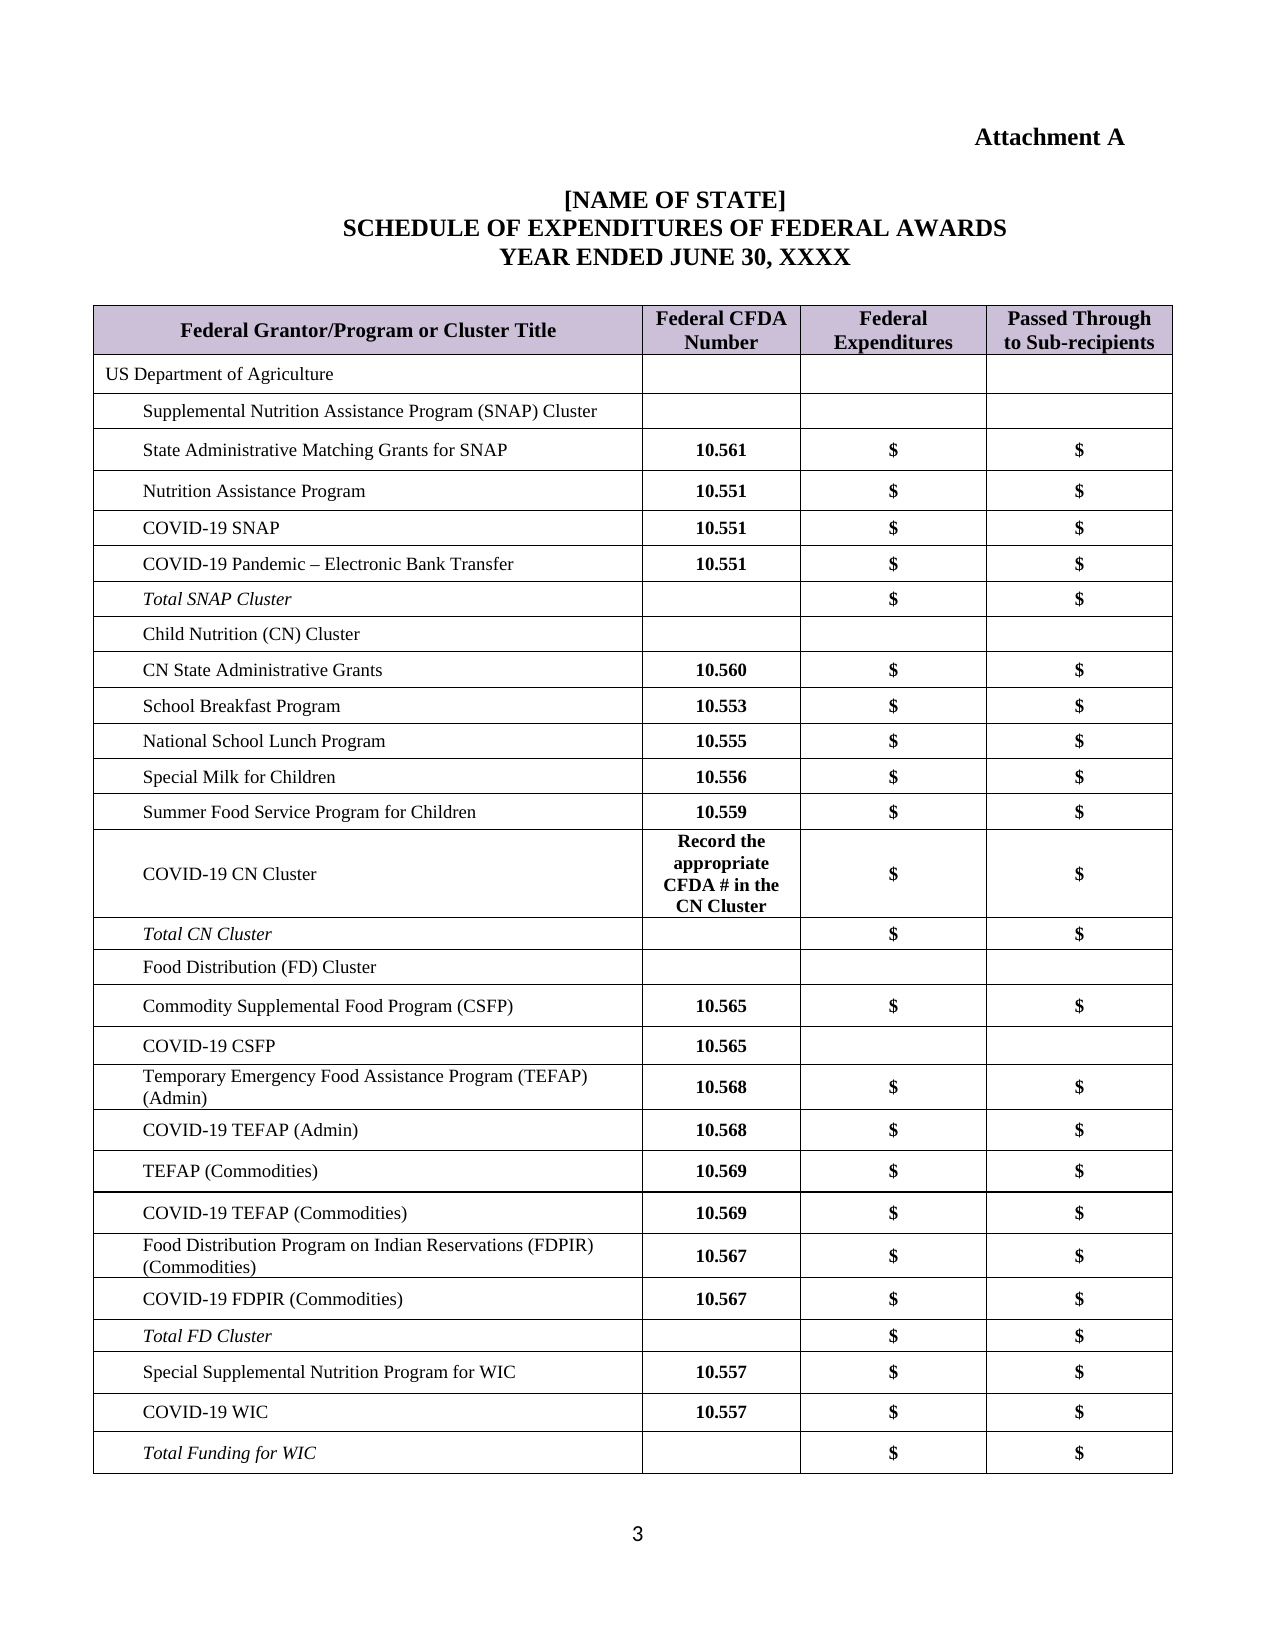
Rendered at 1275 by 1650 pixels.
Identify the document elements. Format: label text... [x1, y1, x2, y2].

table_cell [643, 582, 800, 616]
table_cell 10.565 [643, 985, 800, 1026]
table_cell [801, 394, 986, 428]
table_cell 10.555 [643, 724, 800, 758]
table_cell $ [987, 1394, 1172, 1431]
text Attachment A [225, 122, 1125, 151]
table_cell $ [987, 1151, 1172, 1191]
table_cell $ [801, 918, 986, 949]
table_cell 10.568 [643, 1065, 800, 1108]
table_cell $ [801, 985, 986, 1026]
table_cell $ [801, 1234, 986, 1277]
table_cell [643, 918, 800, 949]
table_cell [801, 950, 986, 984]
table_cell [643, 617, 800, 651]
table_cell COVID-19 FDPIR (Commodities) [94, 1278, 642, 1318]
table_cell $ [801, 688, 986, 723]
table_cell 10.551 [643, 471, 800, 510]
table_cell 10.551 [643, 546, 800, 581]
table_cell TEFAP (Commodities) [94, 1151, 642, 1191]
table_cell [801, 617, 986, 651]
table_cell CN State Administrative Grants [94, 652, 642, 687]
table_cell Supplemental Nutrition Assistance Program (SNAP) Cluster [94, 394, 642, 428]
table_cell $ [987, 1352, 1172, 1392]
table_cell [643, 355, 800, 392]
table_cell National School Lunch Program [94, 724, 642, 758]
table_cell [987, 617, 1172, 651]
table_cell Total Funding for WIC [94, 1432, 642, 1473]
table_cell COVID-19 CN Cluster [94, 830, 642, 917]
table_cell $ [987, 1278, 1172, 1318]
table_cell COVID-19 WIC [94, 1394, 642, 1431]
table_cell $ [801, 1193, 986, 1233]
table_cell 10.567 [643, 1234, 800, 1277]
table_cell 10.557 [643, 1394, 800, 1431]
table_cell COVID-19 TEFAP (Commodities) [94, 1193, 642, 1233]
table_cell [987, 1027, 1172, 1064]
table_cell $ [987, 1234, 1172, 1277]
text [NAME OF STATE] [225, 185, 1125, 213]
table_cell Commodity Supplemental Food Program (CSFP) [94, 985, 642, 1026]
table_cell [987, 394, 1172, 428]
table_cell 10.569 [643, 1193, 800, 1233]
table_cell COVID-19 SNAP [94, 511, 642, 545]
table_cell 10.553 [643, 688, 800, 723]
table_cell Special Supplemental Nutrition Program for WIC [94, 1352, 642, 1392]
table_cell $ [987, 1193, 1172, 1233]
table_cell COVID-19 Pandemic – Electronic Bank Transfer [94, 546, 642, 581]
table_cell Record the appropriate CFDA # in the CN Cluster [643, 830, 800, 917]
table_cell $ [987, 546, 1172, 581]
table_header Federal CFDA Number [643, 306, 800, 354]
table_cell $ [801, 830, 986, 917]
table_cell $ [987, 429, 1172, 470]
table_cell $ [801, 1352, 986, 1392]
table_cell Summer Food Service Program for Children [94, 794, 642, 829]
table_cell $ [987, 830, 1172, 917]
table_cell Total SNAP Cluster [94, 582, 642, 616]
table_cell 10.557 [643, 1352, 800, 1392]
table_cell $ [987, 1065, 1172, 1108]
table_cell 10.560 [643, 652, 800, 687]
table_cell 10.551 [643, 511, 800, 545]
table_header Passed Through to Sub-recipients [987, 306, 1172, 354]
table_cell Child Nutrition (CN) Cluster [94, 617, 642, 651]
table_cell Food Distribution (FD) Cluster [94, 950, 642, 984]
table_cell $ [987, 985, 1172, 1026]
table_cell $ [801, 1278, 986, 1318]
table_cell $ [801, 1394, 986, 1431]
table_cell $ [801, 1065, 986, 1108]
table_cell COVID-19 TEFAP (Admin) [94, 1110, 642, 1150]
table_cell $ [987, 918, 1172, 949]
table_cell [643, 394, 800, 428]
table_cell $ [801, 429, 986, 470]
table_cell [987, 355, 1172, 392]
table_cell Food Distribution Program on Indian Reservations (FDPIR) (Commodities) [94, 1234, 642, 1277]
table_cell $ [987, 1110, 1172, 1150]
table_cell [643, 950, 800, 984]
text SCHEDULE OF EXPENDITURES OF FEDERAL AWARDS [225, 213, 1125, 242]
table_cell $ [801, 1110, 986, 1150]
table_cell 10.565 [643, 1027, 800, 1064]
table_cell 10.561 [643, 429, 800, 470]
table_cell $ [987, 511, 1172, 545]
table_cell [801, 355, 986, 392]
table_header Federal Expenditures [801, 306, 986, 354]
table_cell [801, 1027, 986, 1064]
table_cell $ [801, 724, 986, 758]
table_cell $ [801, 546, 986, 581]
table_cell $ [801, 652, 986, 687]
table_cell $ [801, 794, 986, 829]
table_header Federal Grantor/Program or Cluster Title [94, 306, 642, 354]
table_cell $ [801, 1151, 986, 1191]
table_cell $ [987, 652, 1172, 687]
table_cell School Breakfast Program [94, 688, 642, 723]
table_cell COVID-19 CSFP [94, 1027, 642, 1064]
table_cell [643, 1432, 800, 1473]
text YEAR ENDED JUNE 30, XXXX [225, 242, 1125, 271]
table_cell $ [801, 759, 986, 793]
table_cell 10.556 [643, 759, 800, 793]
table_cell $ [987, 794, 1172, 829]
table_cell $ [987, 1432, 1172, 1473]
table_cell US Department of Agriculture [94, 355, 642, 392]
table_cell $ [801, 1320, 986, 1351]
table_cell $ [801, 1432, 986, 1473]
table_cell 10.559 [643, 794, 800, 829]
table_cell [987, 950, 1172, 984]
table_cell $ [987, 471, 1172, 510]
table_cell $ [801, 511, 986, 545]
table_cell State Administrative Matching Grants for SNAP [94, 429, 642, 470]
table_cell $ [987, 1320, 1172, 1351]
table_cell 10.569 [643, 1151, 800, 1191]
table_cell Total FD Cluster [94, 1320, 642, 1351]
table_cell $ [801, 582, 986, 616]
table_cell Temporary Emergency Food Assistance Program (TEFAP) (Admin) [94, 1065, 642, 1108]
table_cell Special Milk for Children [94, 759, 642, 793]
table_cell $ [801, 471, 986, 510]
table_cell 10.567 [643, 1278, 800, 1318]
table_cell Total CN Cluster [94, 918, 642, 949]
table_cell $ [987, 724, 1172, 758]
table_cell $ [987, 582, 1172, 616]
table_cell $ [987, 759, 1172, 793]
table_cell 10.568 [643, 1110, 800, 1150]
table_cell Nutrition Assistance Program [94, 471, 642, 510]
table_cell [643, 1320, 800, 1351]
table_cell $ [987, 688, 1172, 723]
